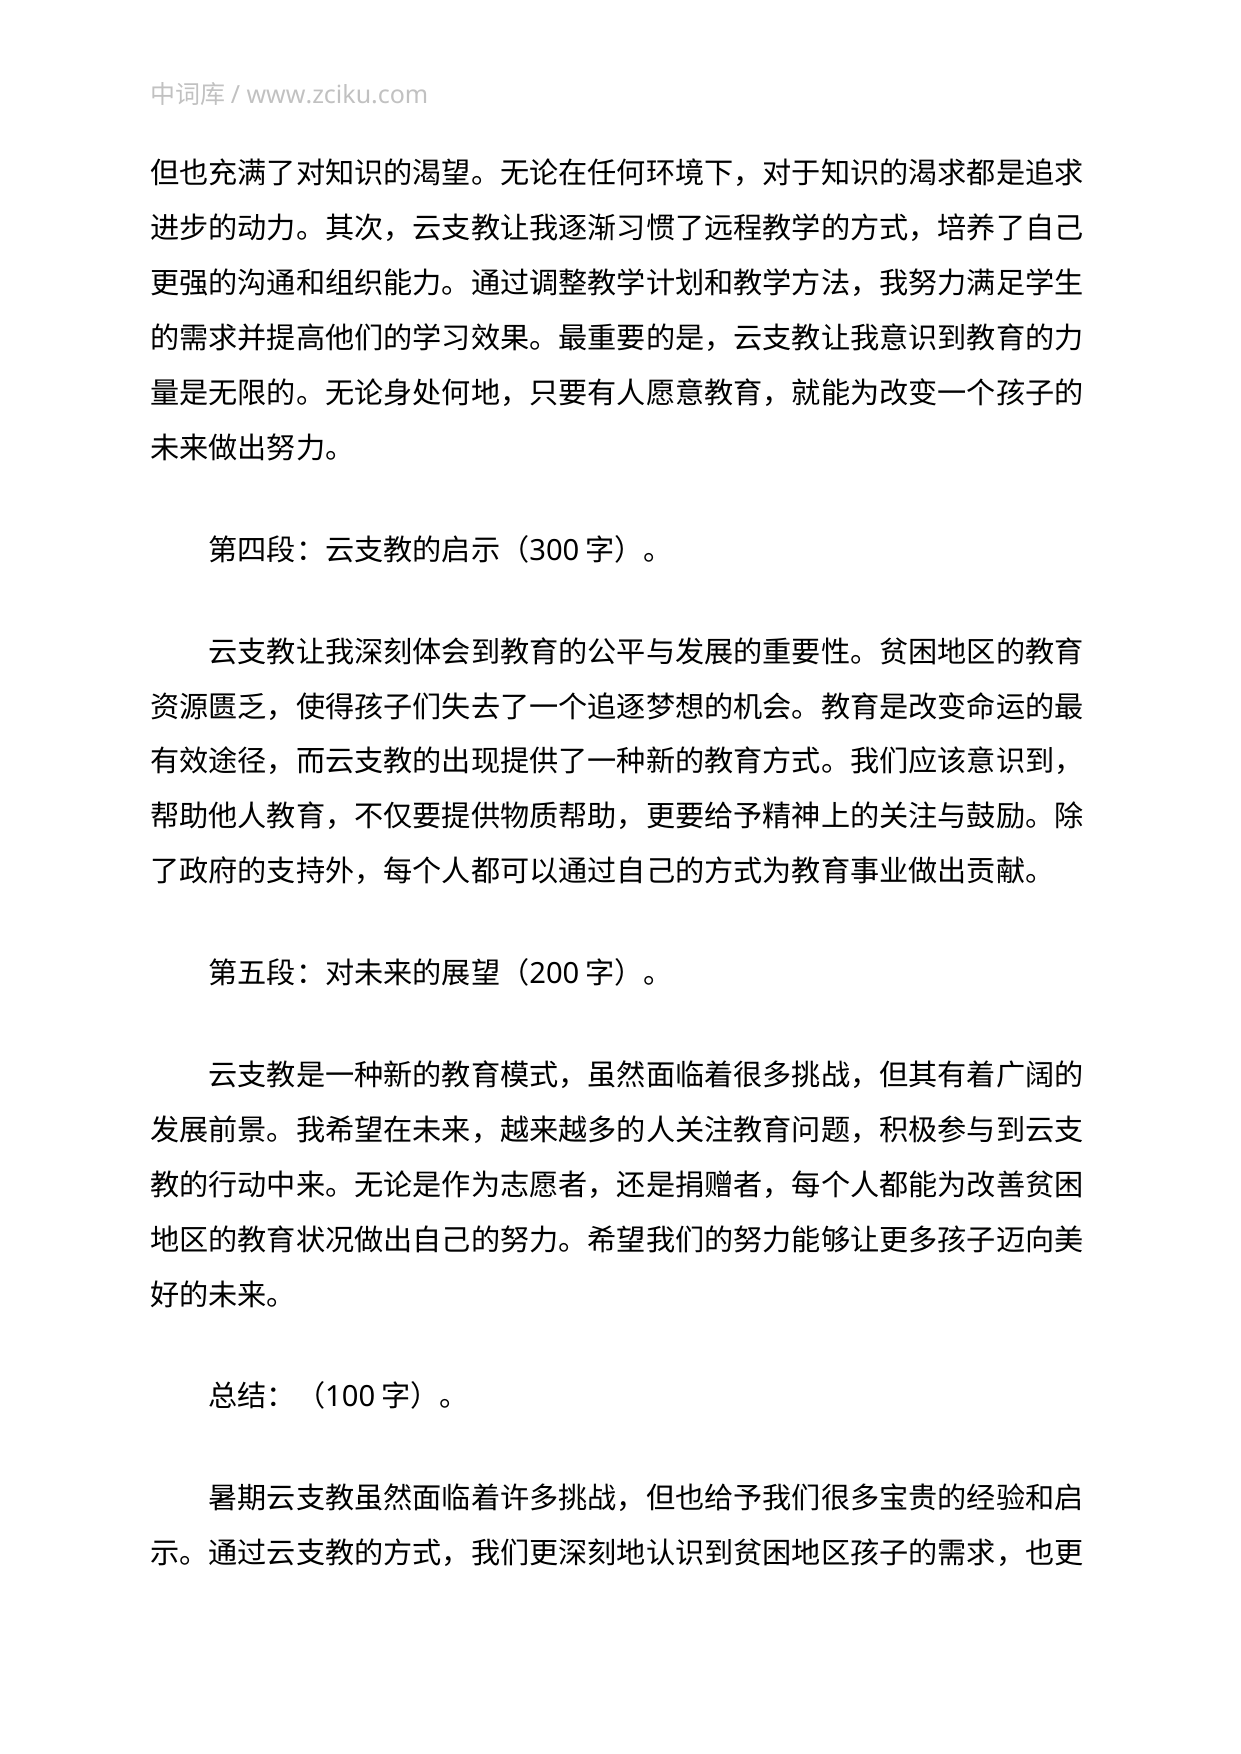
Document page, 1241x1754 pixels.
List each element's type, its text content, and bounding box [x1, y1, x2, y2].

text 第五段：对未来的展望（200字）。 [150, 949, 1090, 992]
text 云支教是一种新的教育模式，虽然面临着很多挑战，但其有着广阔的发展前景。我希望在未来，越来越多的人关注教育问题，积极参与到云支教的行动中来。无论是作为志愿者，还是捐赠者，每个人都能为改善贫困地区的教育状况做出自己的努力。希望我们的努力能够让更多孩子迈向美好的未来。 [150, 1052, 1090, 1313]
text 云支教让我深刻体会到教育的公平与发展的重要性。贫困地区的教育资源匮乏，使得孩子们失去了一个追逐梦想的机会。教育是改变命运的最有效途径，而云支教的出现提供了一种新的教育方式。我们应该意识到，帮助他人教育，不仅要提供物质帮助，更要给予精神上的关注与鼓励。除了政府的支持外，每个人都可以通过自己的方式为教育事业做出贡献。 [150, 628, 1090, 890]
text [150, 1475, 1090, 1572]
text 总结：（100字）。 [150, 1373, 1090, 1415]
text 第四段：云支教的启示（300字）。 [150, 526, 1090, 569]
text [150, 150, 1090, 467]
